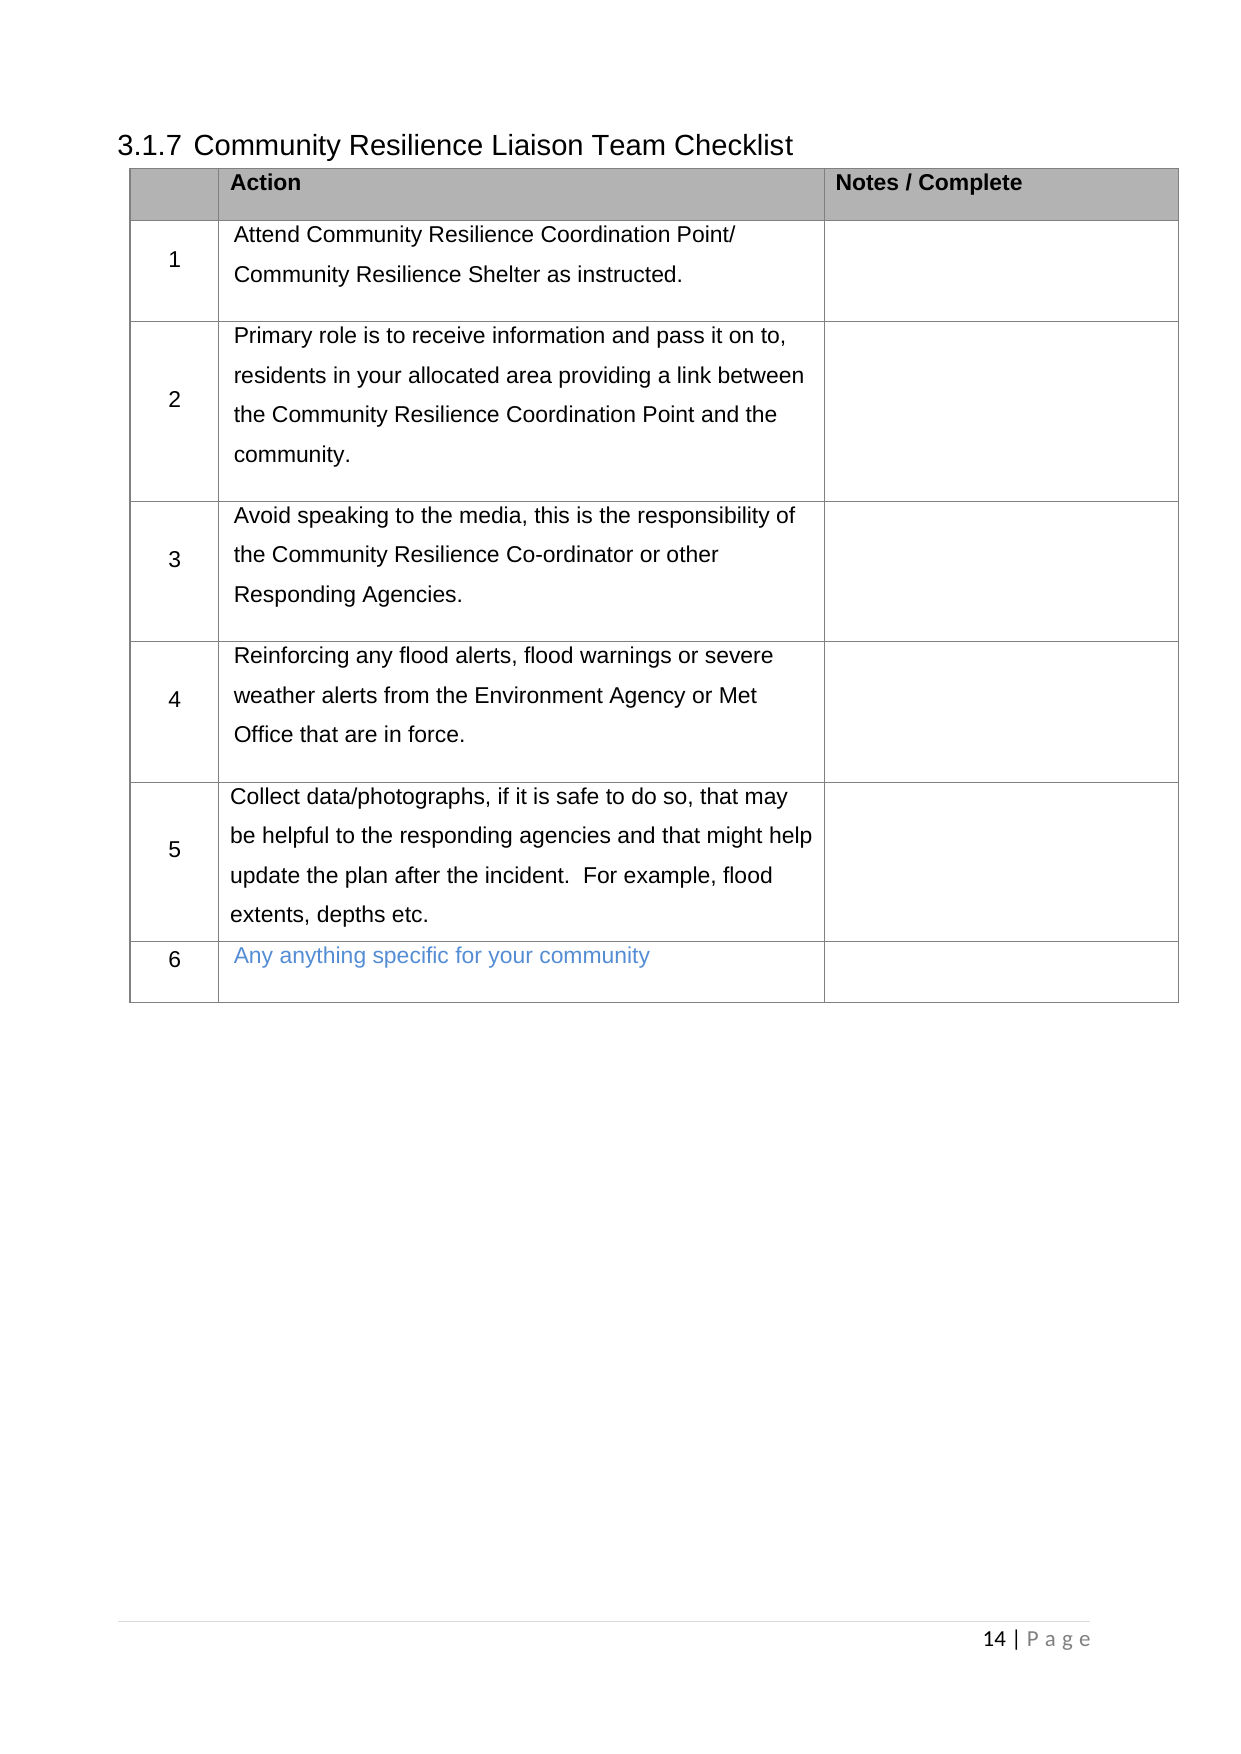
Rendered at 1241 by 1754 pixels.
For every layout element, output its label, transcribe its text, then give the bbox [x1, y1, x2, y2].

table_cell [825, 322, 1178, 501]
table_cell 4 [131, 642, 218, 782]
table_cell Attend Community Resilience Coordination Point/ Community Resilience Shelter as instructed. [219, 221, 824, 321]
table_cell [825, 783, 1178, 941]
table_cell [825, 502, 1178, 641]
table_cell [825, 221, 1178, 321]
table_header [131, 169, 218, 220]
table_cell 6 [131, 942, 218, 1002]
table_cell Reinforcing any flood alerts, flood warnings or severe weather alerts from the Environment Agency or Met Office that are in force. [219, 642, 824, 782]
table_cell [825, 942, 1178, 1002]
table_cell Collect data/photographs, if it is safe to do so, that may be helpful to the responding agencies and that might help update the plan after the incident. For example, flood extents, depths etc. [219, 783, 824, 941]
table_cell 3 [131, 502, 218, 641]
table_cell Avoid speaking to the media, this is the responsibility of the Community Resilience Co-ordinator or other Responding Agencies. [219, 502, 824, 641]
table_cell [825, 642, 1178, 782]
table_cell 2 [131, 322, 218, 501]
table_cell 1 [131, 221, 218, 321]
subtitle Community Resilience Liaison Team Checklist [117, 128, 1090, 162]
table_cell Primary role is to receive information and pass it on to, residents in your allocated area providing a link between the Community Resilience Coordination Point and the community. [219, 322, 824, 501]
table_cell Any anything specific for your community [219, 942, 824, 1002]
table_header Notes / Complete [825, 169, 1178, 220]
table_header Action [219, 169, 824, 220]
table_cell 5 [131, 783, 218, 941]
